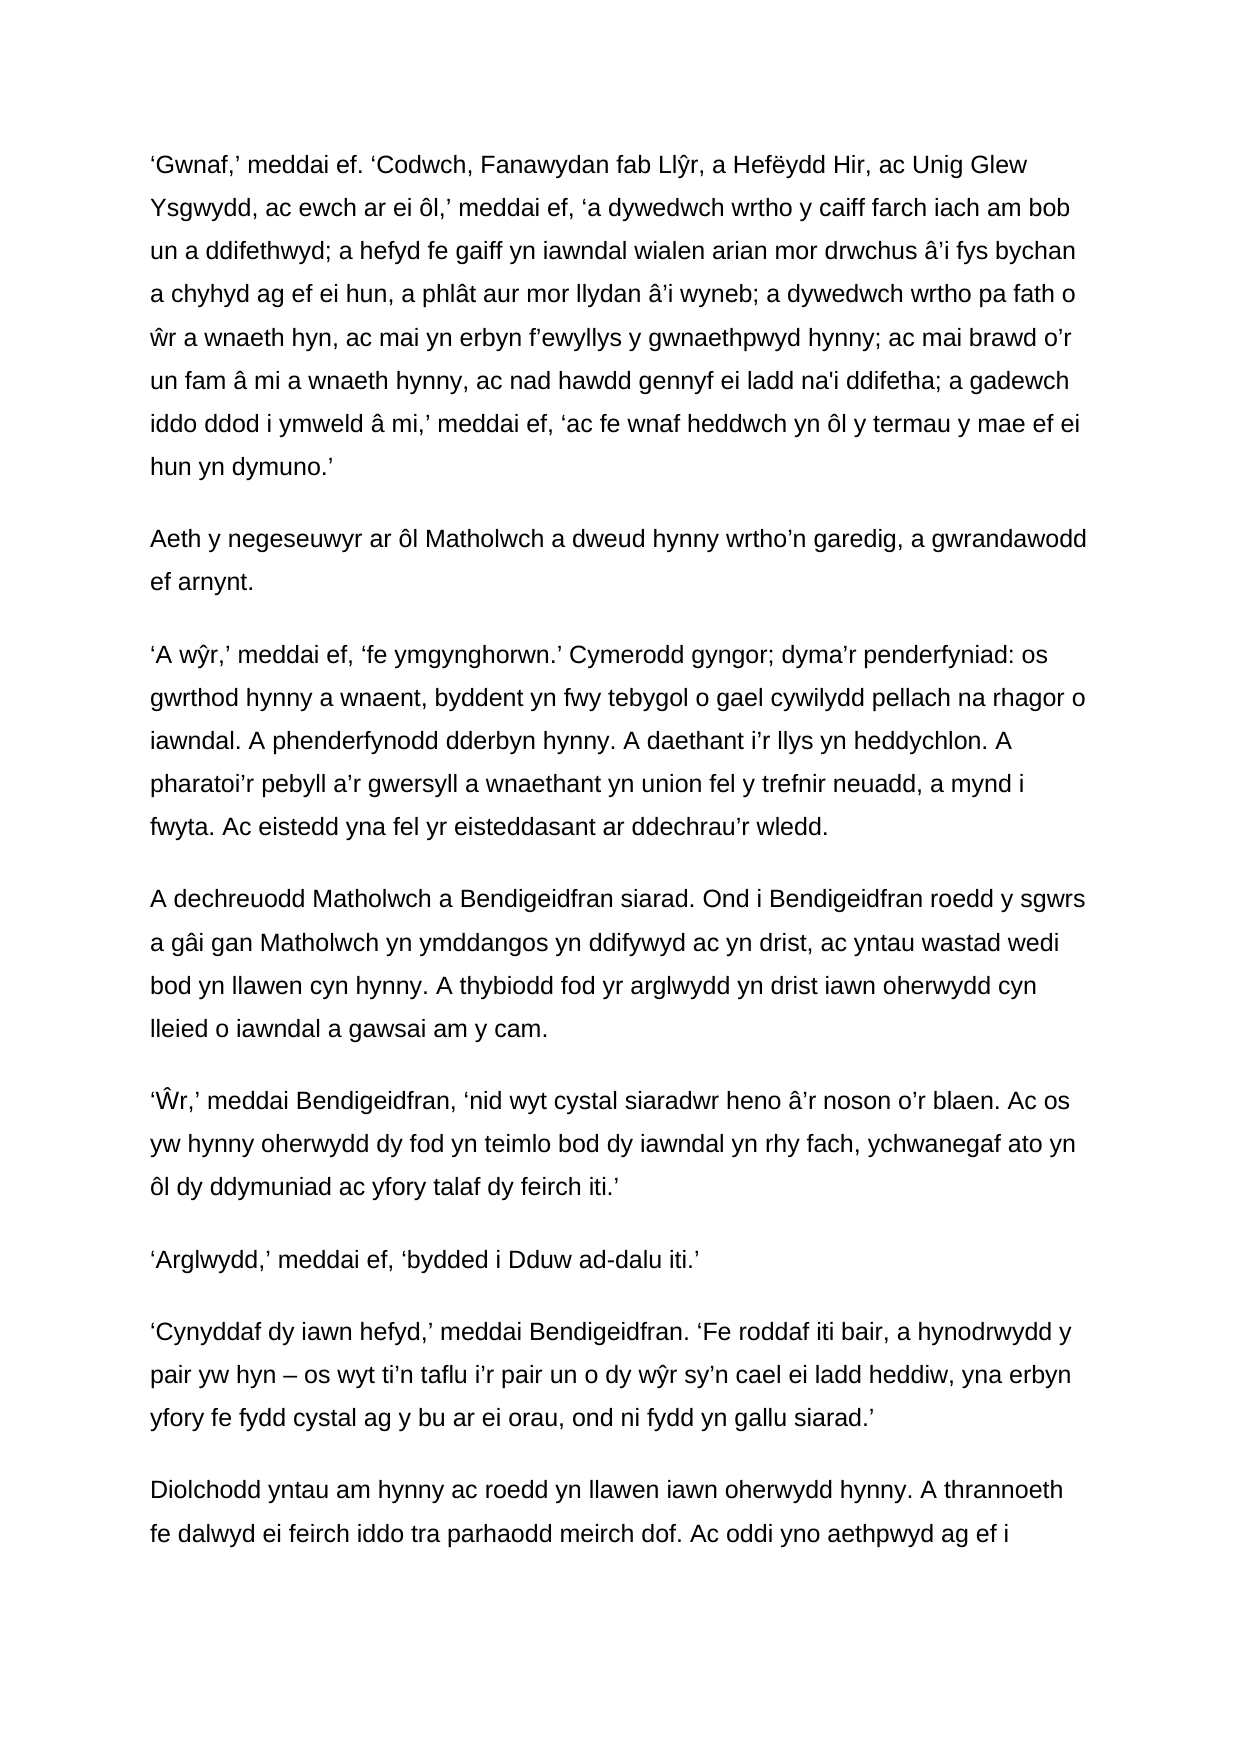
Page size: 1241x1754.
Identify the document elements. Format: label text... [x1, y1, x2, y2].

text ‘Ŵr,’ meddai Bendigeidfran, ‘nid wyt cystal siaradwr heno â’r noson o’r blaen. Ac os yw hynny oherwydd dy fod yn teimlo bod dy iawndal yn rhy fach, ychwanegaf ato yn ôl dy ddymuniad ac yfory talaf dy feirch iti.’ [150, 1086, 1090, 1201]
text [150, 1475, 1090, 1547]
text ‘A wŷr,’ meddai ef, ‘fe ymgynghorwn.’ Cymerodd gyngor; dyma’r penderfyniad: os gwrthod hynny a wnaent, byddent yn fwy tebygol o gael cywilydd pellach na rhagor o iawndal. A phenderfynodd dderbyn hynny. A daethant i’r llys yn heddychlon. A pharatoi’r pebyll a’r gwersyll a wnaethant yn union fel y trefnir neuadd, a mynd i fwyta. Ac eistedd yna fel yr eisteddasant ar ddechrau’r wledd. [150, 639, 1090, 841]
text ‘Arglwydd,’ meddai ef, ‘bydded i Dduw ad-dalu iti.’ [150, 1244, 1090, 1273]
text ‘Cynyddaf dy iawn hefyd,’ meddai Bendigeidfran. ‘Fe roddaf iti bair, a hynodrwydd y pair yw hyn – os wyt ti’n taflu i’r pair un o dy wŷr sy’n cael ei ladd heddiw, yna erbyn yfory fe fydd cystal ag y bu ar ei orau, ond ni fydd yn gallu siarad.’ [150, 1317, 1090, 1432]
text ‘Gwnaf,’ meddai ef. ‘Codwch, Fanawydan fab Llŷr, a Hefëydd Hir, ac Unig Glew Ysgwydd, ac ewch ar ei ôl,’ meddai ef, ‘a dywedwch wrtho y caiff farch iach am bob un a ddifethwyd; a hefyd fe gaiff yn iawndal wialen arian mor drwchus â’i fys bychan a chyhyd ag ef ei hun, a phlât aur mor llydan â’i wyneb; a dywedwch wrtho pa fath o ŵr a wnaeth hyn, ac mai yn erbyn f’ewyllys y gwnaethpwyd hynny; ac mai brawd o’r un fam â mi a wnaeth hynny, ac nad hawdd gennyf ei ladd na'i ddifetha; a gadewch iddo ddod i ymweld â mi,’ meddai ef, ‘ac fe wnaf heddwch yn ôl y termau y mae ef ei hun yn dymuno.’ [150, 150, 1090, 481]
text Aeth y negeseuwyr ar ôl Matholwch a dweud hynny wrtho’n garedig, a gwrandawodd ef arnynt. [150, 524, 1090, 596]
text A dechreuodd Matholwch a Bendigeidfran siarad. Ond i Bendigeidfran roedd y sgwrs a gâi gan Matholwch yn ymddangos yn ddifywyd ac yn drist, ac yntau wastad wedi bod yn llawen cyn hynny. A thybiodd fod yr arglwydd yn drist iawn oherwydd cyn lleied o iawndal a gawsai am y cam. [150, 884, 1090, 1042]
